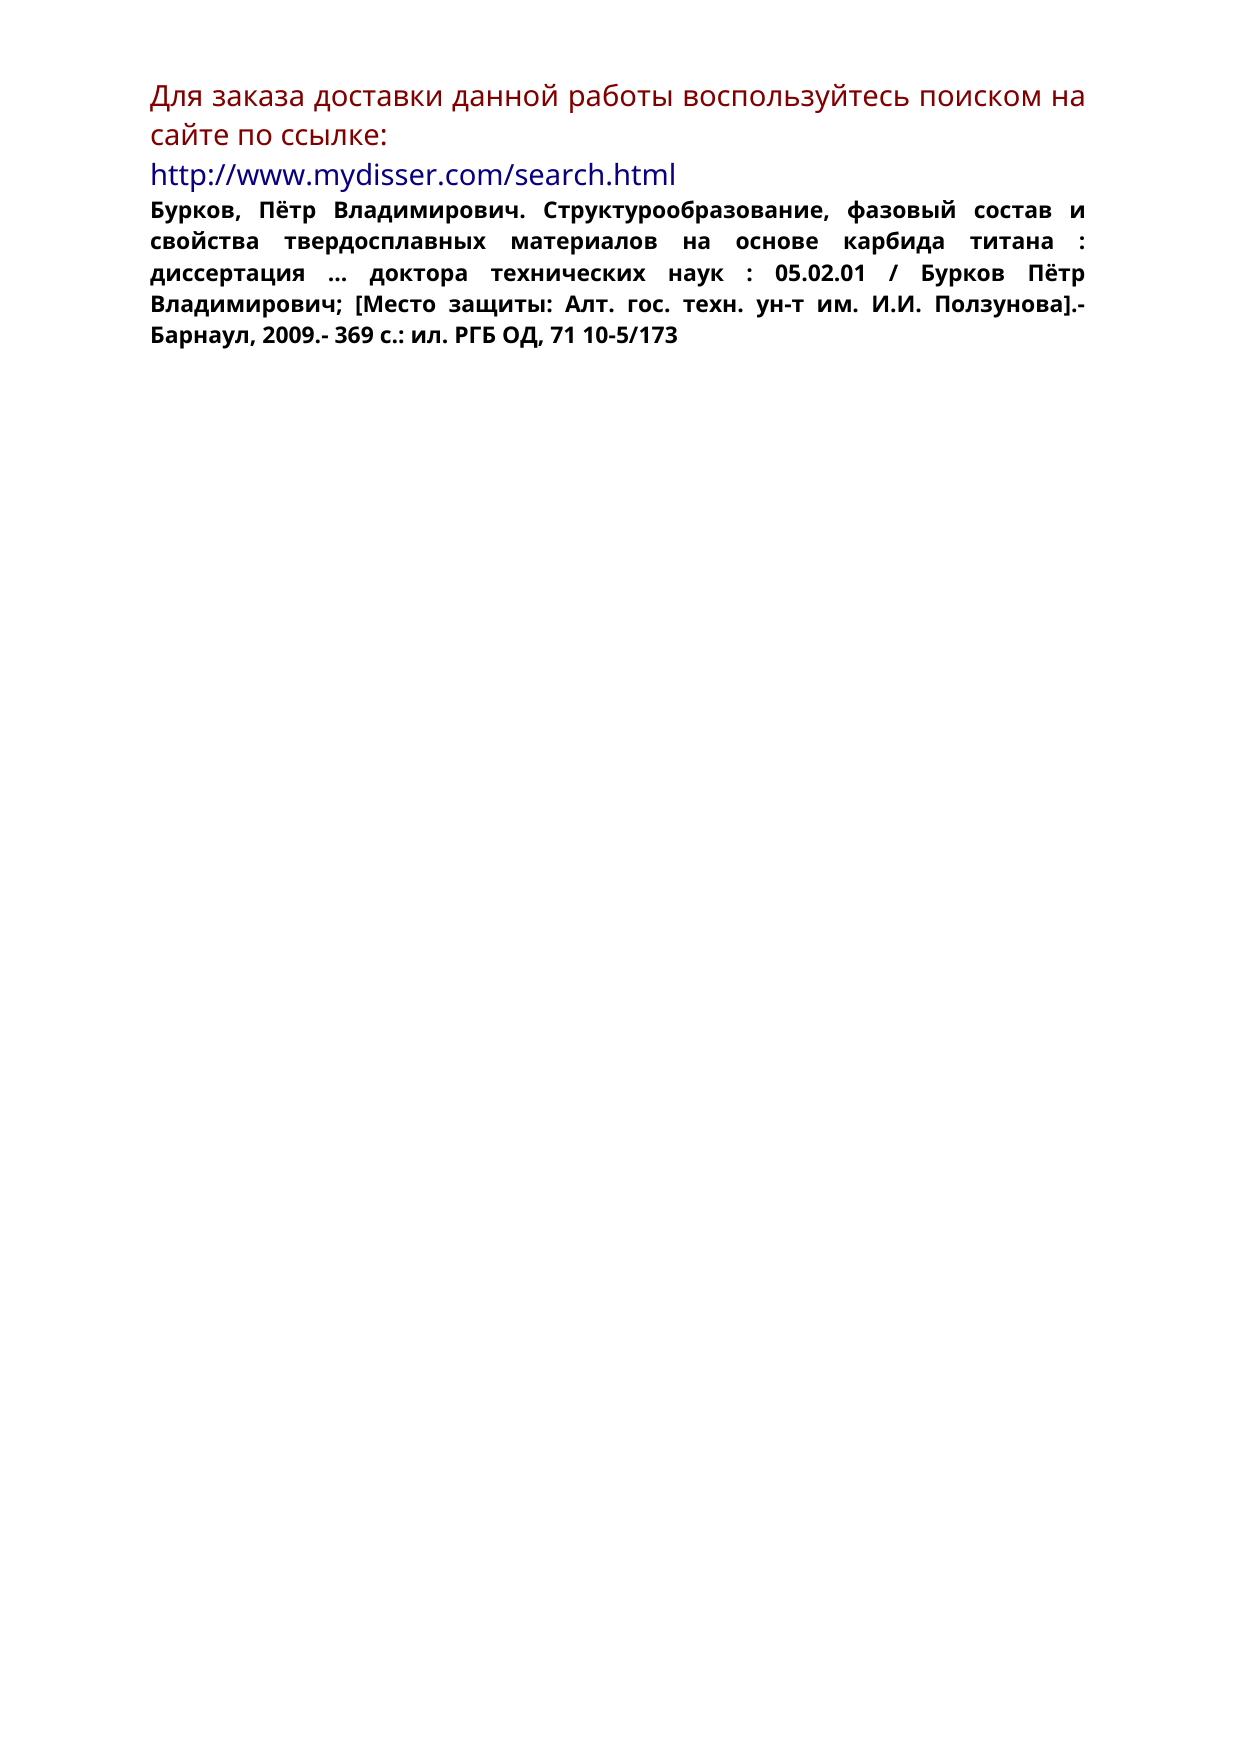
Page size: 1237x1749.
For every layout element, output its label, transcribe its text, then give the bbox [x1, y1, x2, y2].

text Бурков, Пётр Владимирович. Структурообразование, фазовый состав и свойства твердосплавных материалов на основе карбида титана : диссертация ... доктора технических наук : 05.02.01 / Бурков Пётр Владимирович; [Место защиты: Алт. гос. техн. ун-т им. И.И. Ползунова].- Барнаул, 2009.- 369 с.: ил. РГБ ОД, 71 10-5/173 [150, 194, 1086, 350]
